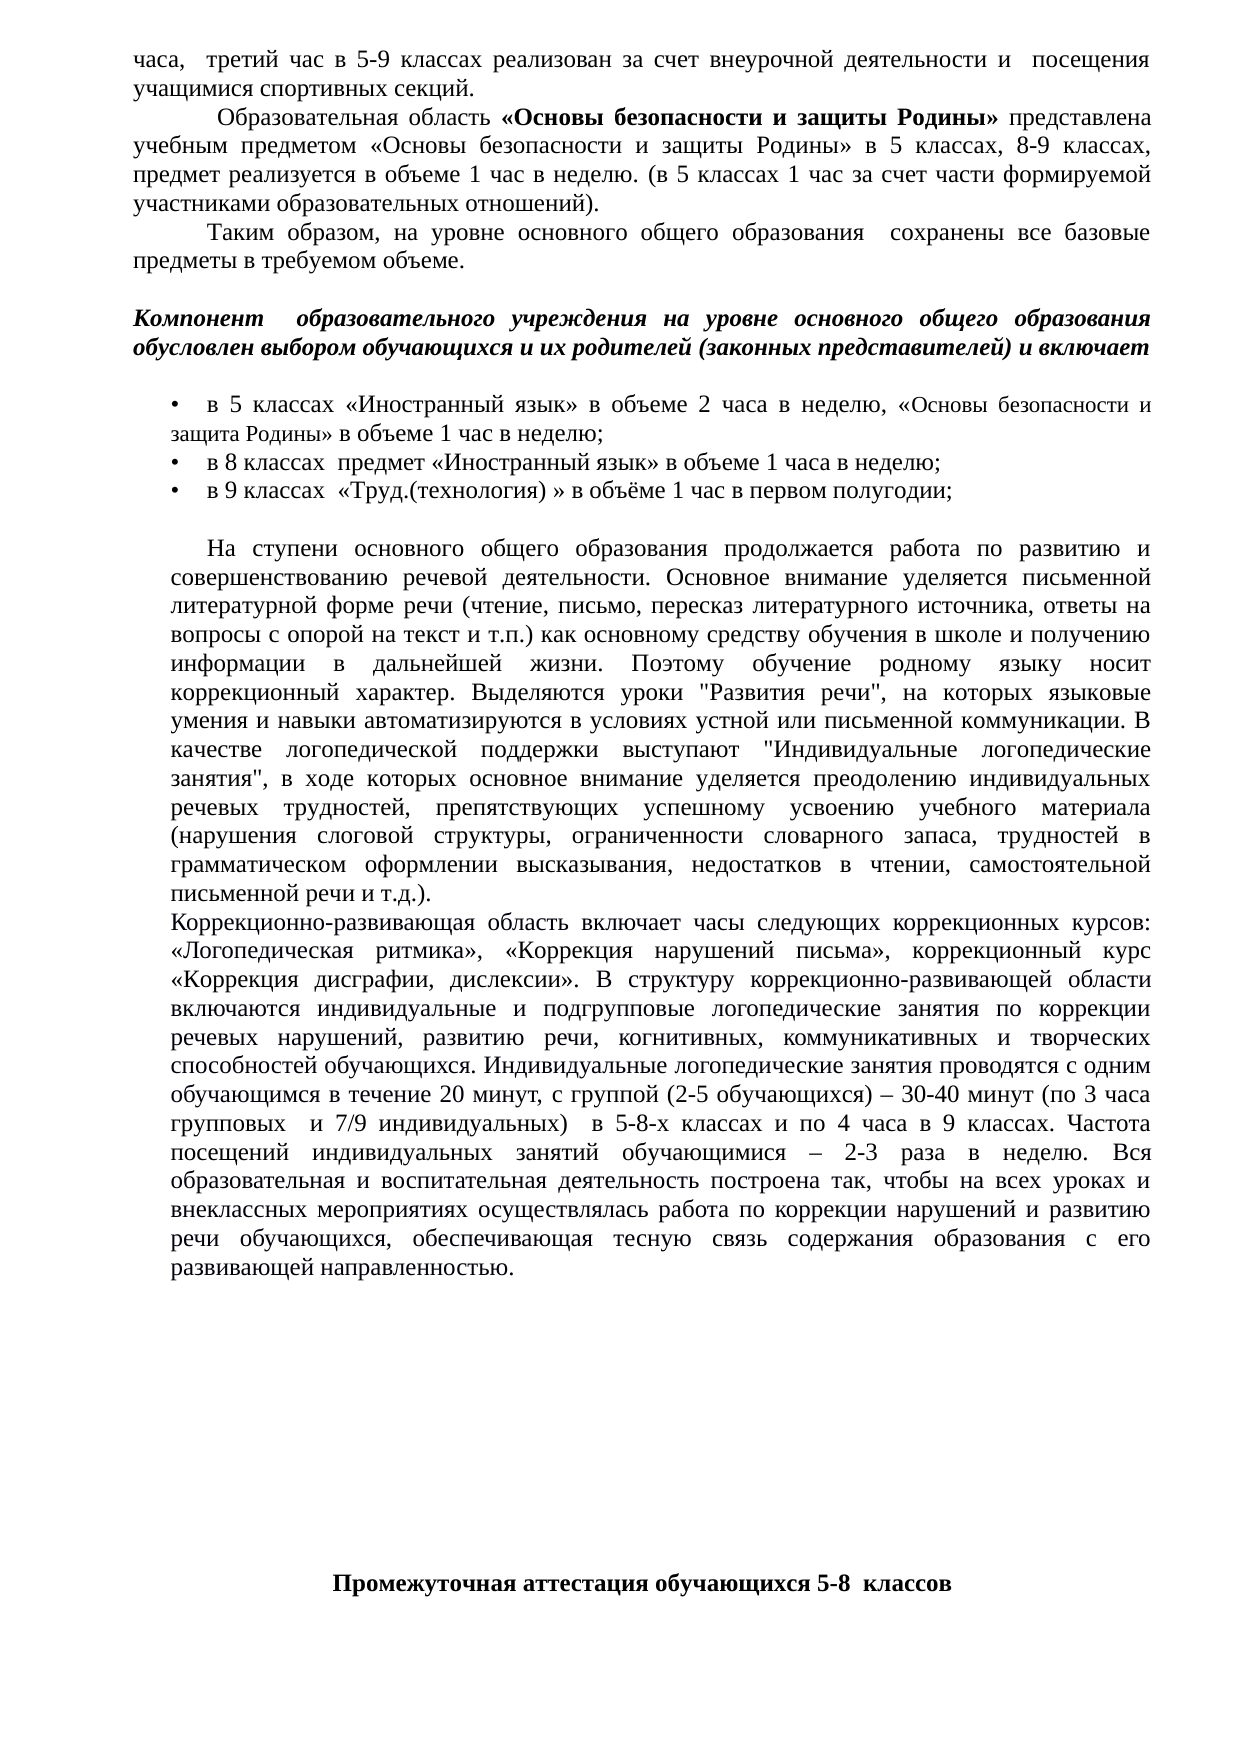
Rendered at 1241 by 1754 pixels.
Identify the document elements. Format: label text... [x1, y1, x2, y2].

list в 5 классах «Иностранный язык» в объеме 2 часа в неделю, «Основы безопасности и защита Родины» в объеме 1 час в неделю; [170, 389, 1152, 447]
text Компонент образовательного учреждения на уровне основного общего образования обусловлен выбором обучающихся и их родителей (законных представителей) и включает [133, 303, 1152, 361]
list в 9 классах «Труд.(технология) » в объёме 1 час в первом полугодии; [170, 476, 1152, 504]
text Промежуточная аттестация обучающихся 5-8 классов [133, 1568, 1152, 1597]
text На ступени основного общего образования продолжается работа по развитию и совершенствованию речевой деятельности. Основное внимание уделяется письменной литературной форме речи (чтение, письмо, пересказ литературного источника, ответы на вопросы с опорой на текст и т.п.) как основному средству обучения в школе и получению информации в дальнейшей жизни. Поэтому обучение родному языку носит коррекционный характер. Выделяются уроки "Развития речи", на которых языковые умения и навыки автоматизируются в условиях устной или письменной коммуникации. В качестве логопедической поддержки выступают "Индивидуальные логопедические занятия", в ходе которых основное внимание уделяется преодолению индивидуальных речевых трудностей, препятствующих успешному усвоению учебного материала (нарушения слоговой структуры, ограниченности словарного запаса, трудностей в грамматическом оформлении высказывания, недостатков в чтении, самостоятельной письменной речи и т.д.). [170, 533, 1152, 907]
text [133, 44, 1152, 102]
list в 8 классах предмет «Иностранный язык» в объеме 1 часа в неделю; [170, 447, 1152, 476]
text Образовательная область «Основы безопасности и защиты Родины» представлена учебным предметом «Основы безопасности и защиты Родины» в 5 классах, 8-9 классах, предмет реализуется в объеме 1 час в неделю. (в 5 классах 1 час за счет части формируемой участниками образовательных отношений). [133, 102, 1152, 217]
text Таким образом, на уровне основного общего образования сохранены все базовые предметы в требуемом объеме. [133, 217, 1152, 274]
text Коррекционно-развивающая область включает часы следующих коррекционных курсов: «Логопедическая ритмика», «Коррекция нарушений письма», коррекционный курс «Коррекция дисграфии, дислексии». В структуру коррекционно-развивающей области включаются индивидуальные и подгрупповые логопедические занятия по коррекции речевых нарушений, развитию речи, когнитивных, коммуникативных и творческих способностей обучающихся. Индивидуальные логопедические занятия проводятся с одним обучающимся в течение 20 минут, с группой (2-5 обучающихся) – 30-40 минут (по 3 часа групповых и 7/9 индивидуальных) в 5-8-х классах и по 4 часа в 9 классах. Частота посещений индивидуальных занятий обучающимися – 2-3 раза в неделю. Вся образовательная и воспитательная деятельность построена так, чтобы на всех уроках и внеклассных мероприятиях осуществлялась работа по коррекции нарушений и развитию речи обучающихся, обеспечивающая тесную связь содержания образования с его развивающей направленностью. [170, 907, 1152, 1281]
